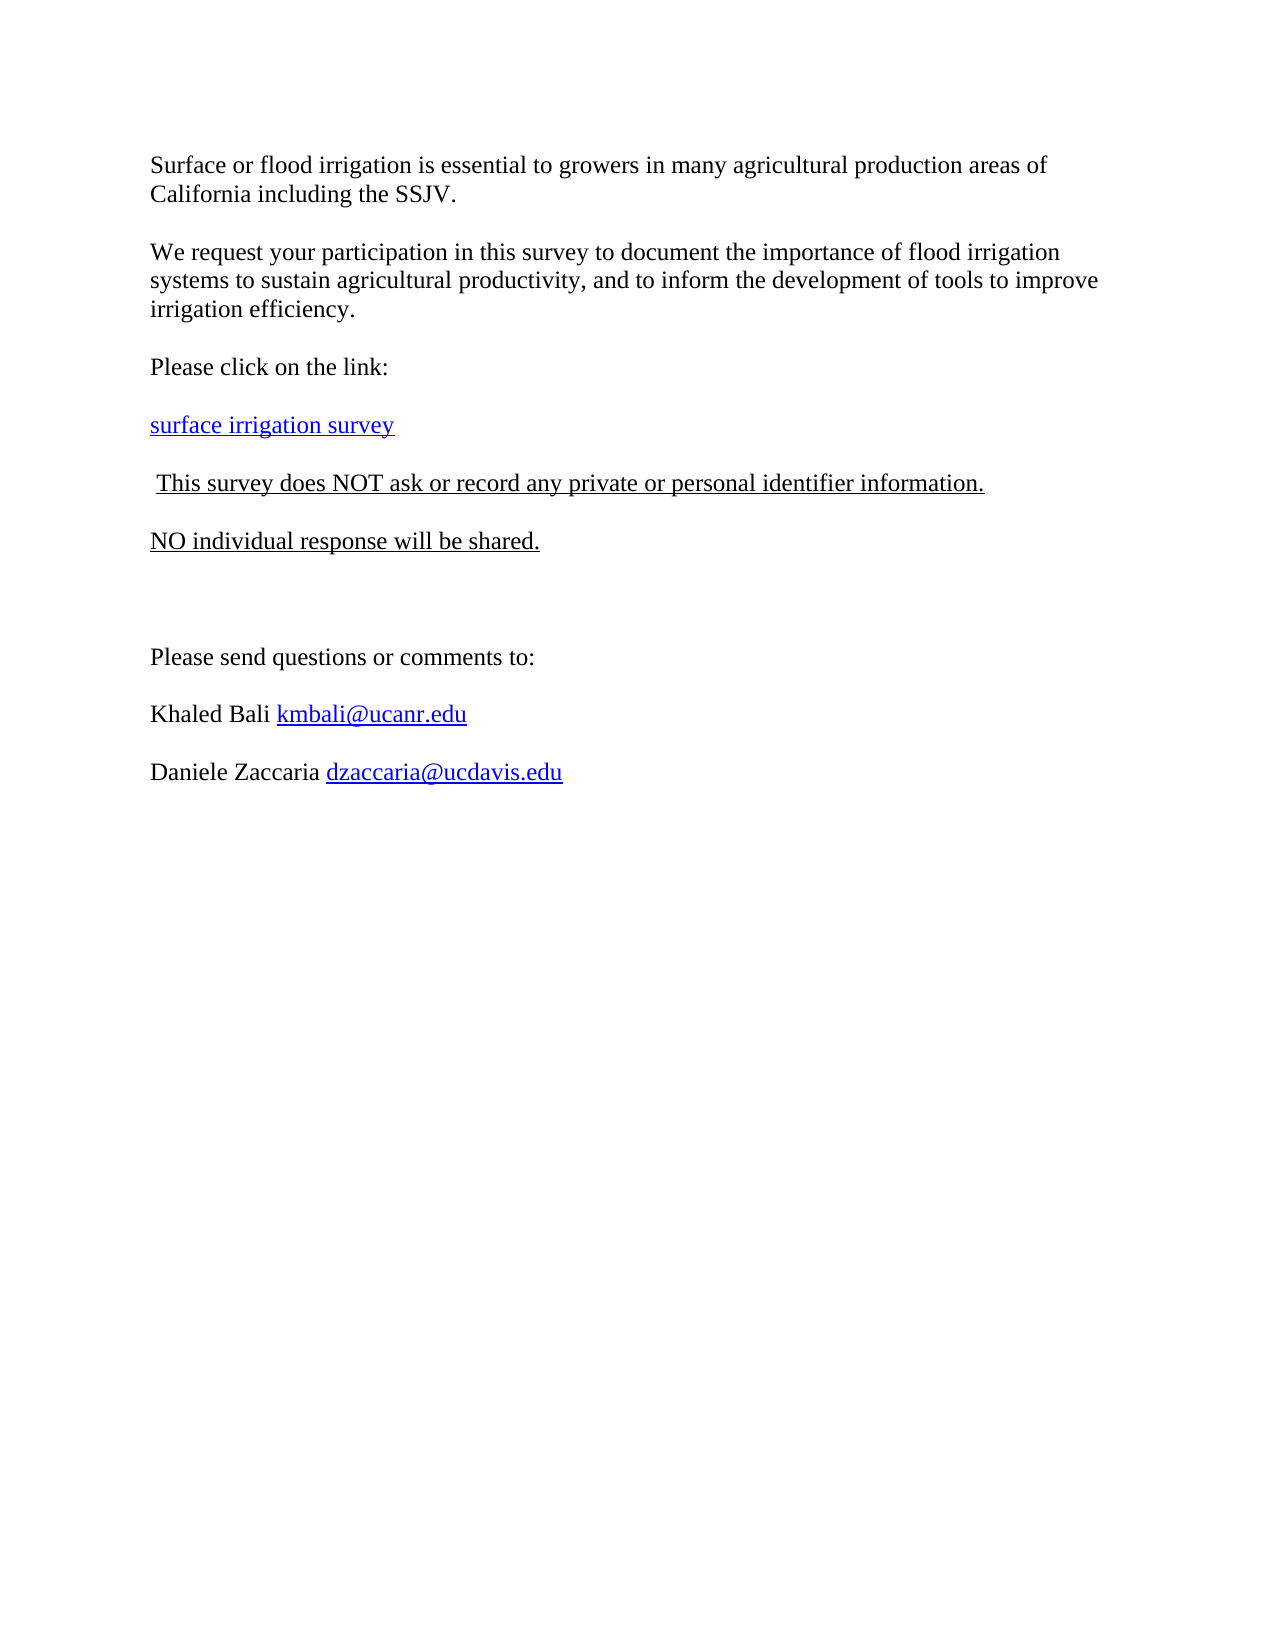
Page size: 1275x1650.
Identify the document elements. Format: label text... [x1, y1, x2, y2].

text surface irrigation survey [150, 410, 1125, 439]
text NO individual response will be shared. [150, 526, 1125, 554]
text Please click on the link: [150, 352, 1125, 381]
text This survey does NOT ask or record any private or personal identifier information. [150, 468, 1125, 497]
text Khaled Bali kmbali@ucanr.edu [150, 699, 1125, 728]
text Surface or flood irrigation is essential to growers in many agricultural production areas of California including the SSJV. [150, 150, 1125, 207]
text Daniele Zaccaria dzaccaria@ucdavis.edu [150, 757, 1125, 786]
text We request your participation in this survey to document the importance of flood irrigation systems to sustain agricultural productivity, and to inform the development of tools to improve irrigation efficiency. [150, 237, 1125, 323]
text Please send questions or comments to: [150, 642, 1125, 670]
